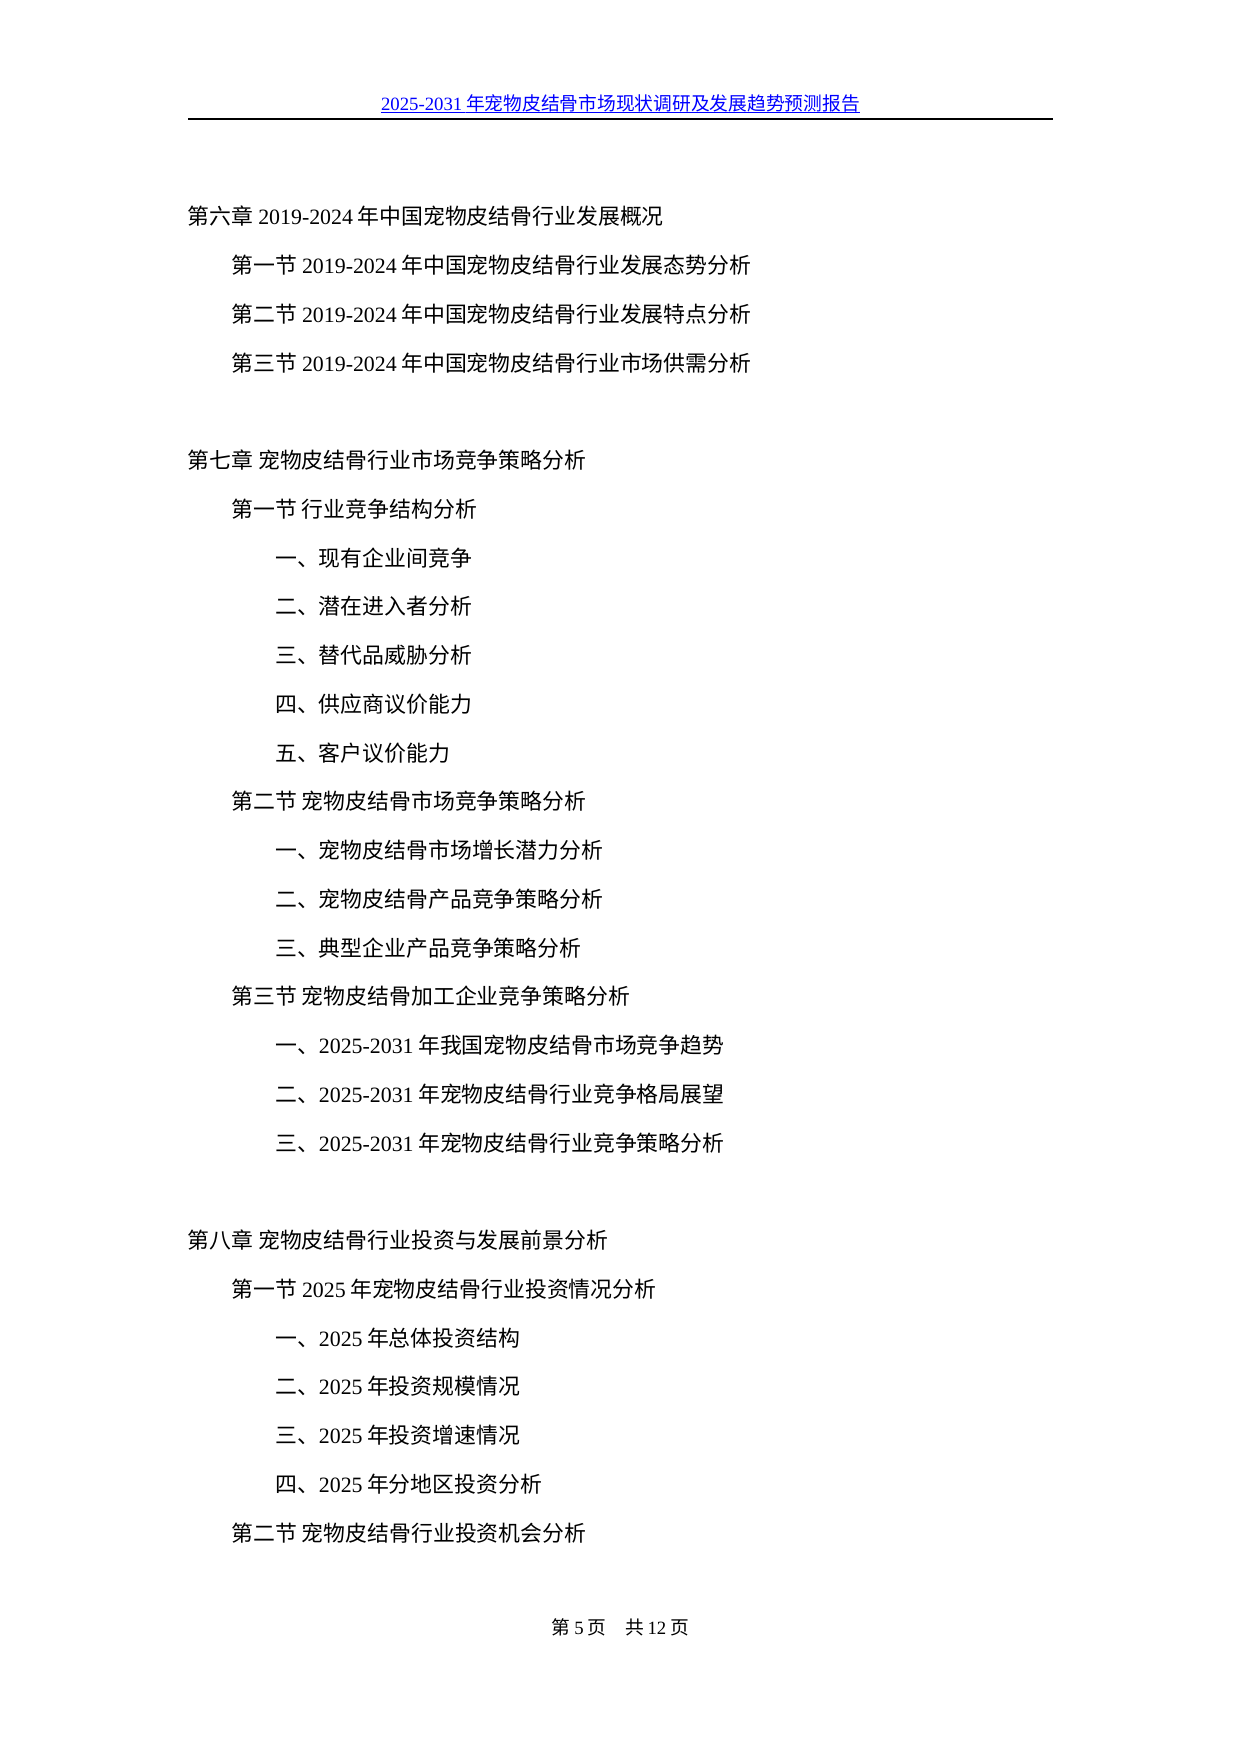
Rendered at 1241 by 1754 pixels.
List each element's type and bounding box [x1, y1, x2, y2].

text [187, 150, 1053, 1548]
